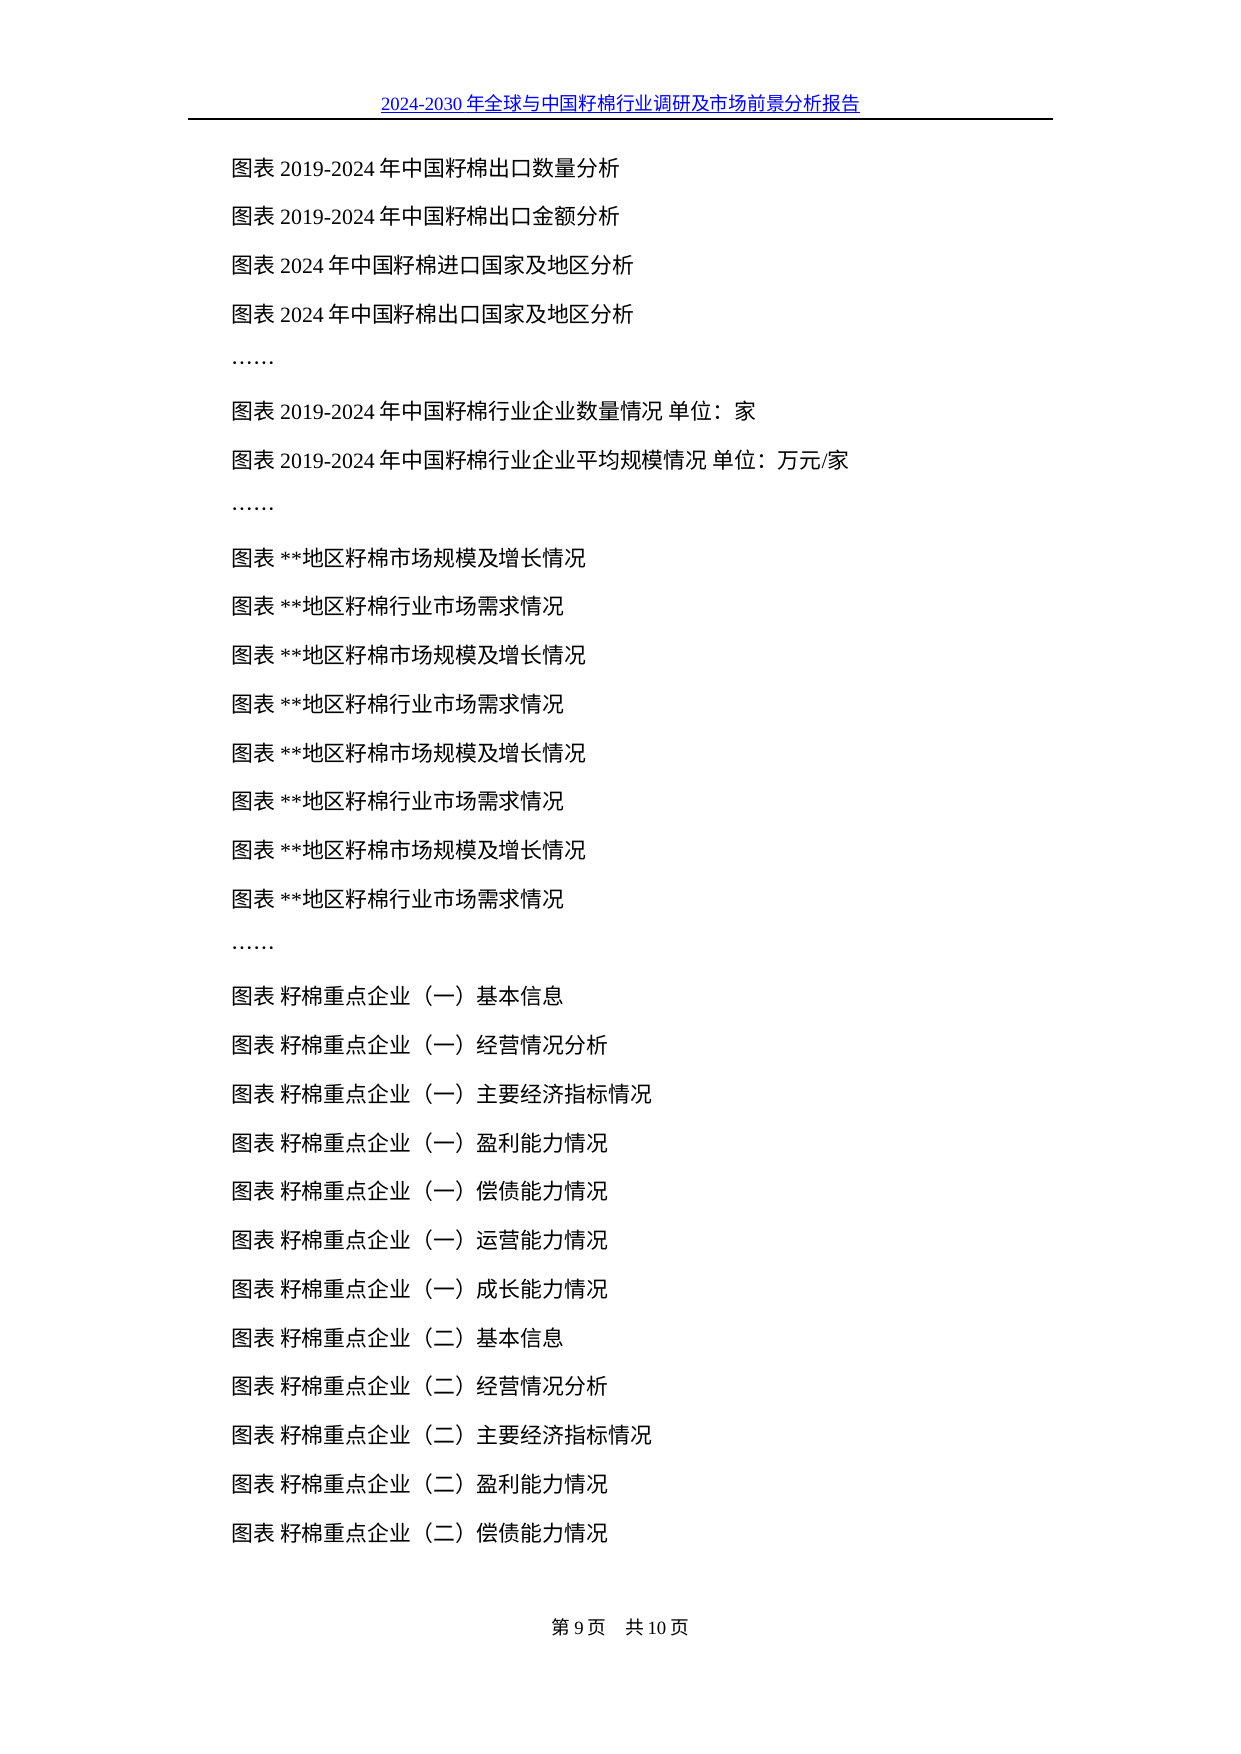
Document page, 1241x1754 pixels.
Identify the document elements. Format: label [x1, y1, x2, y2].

text [187, 150, 1053, 1548]
